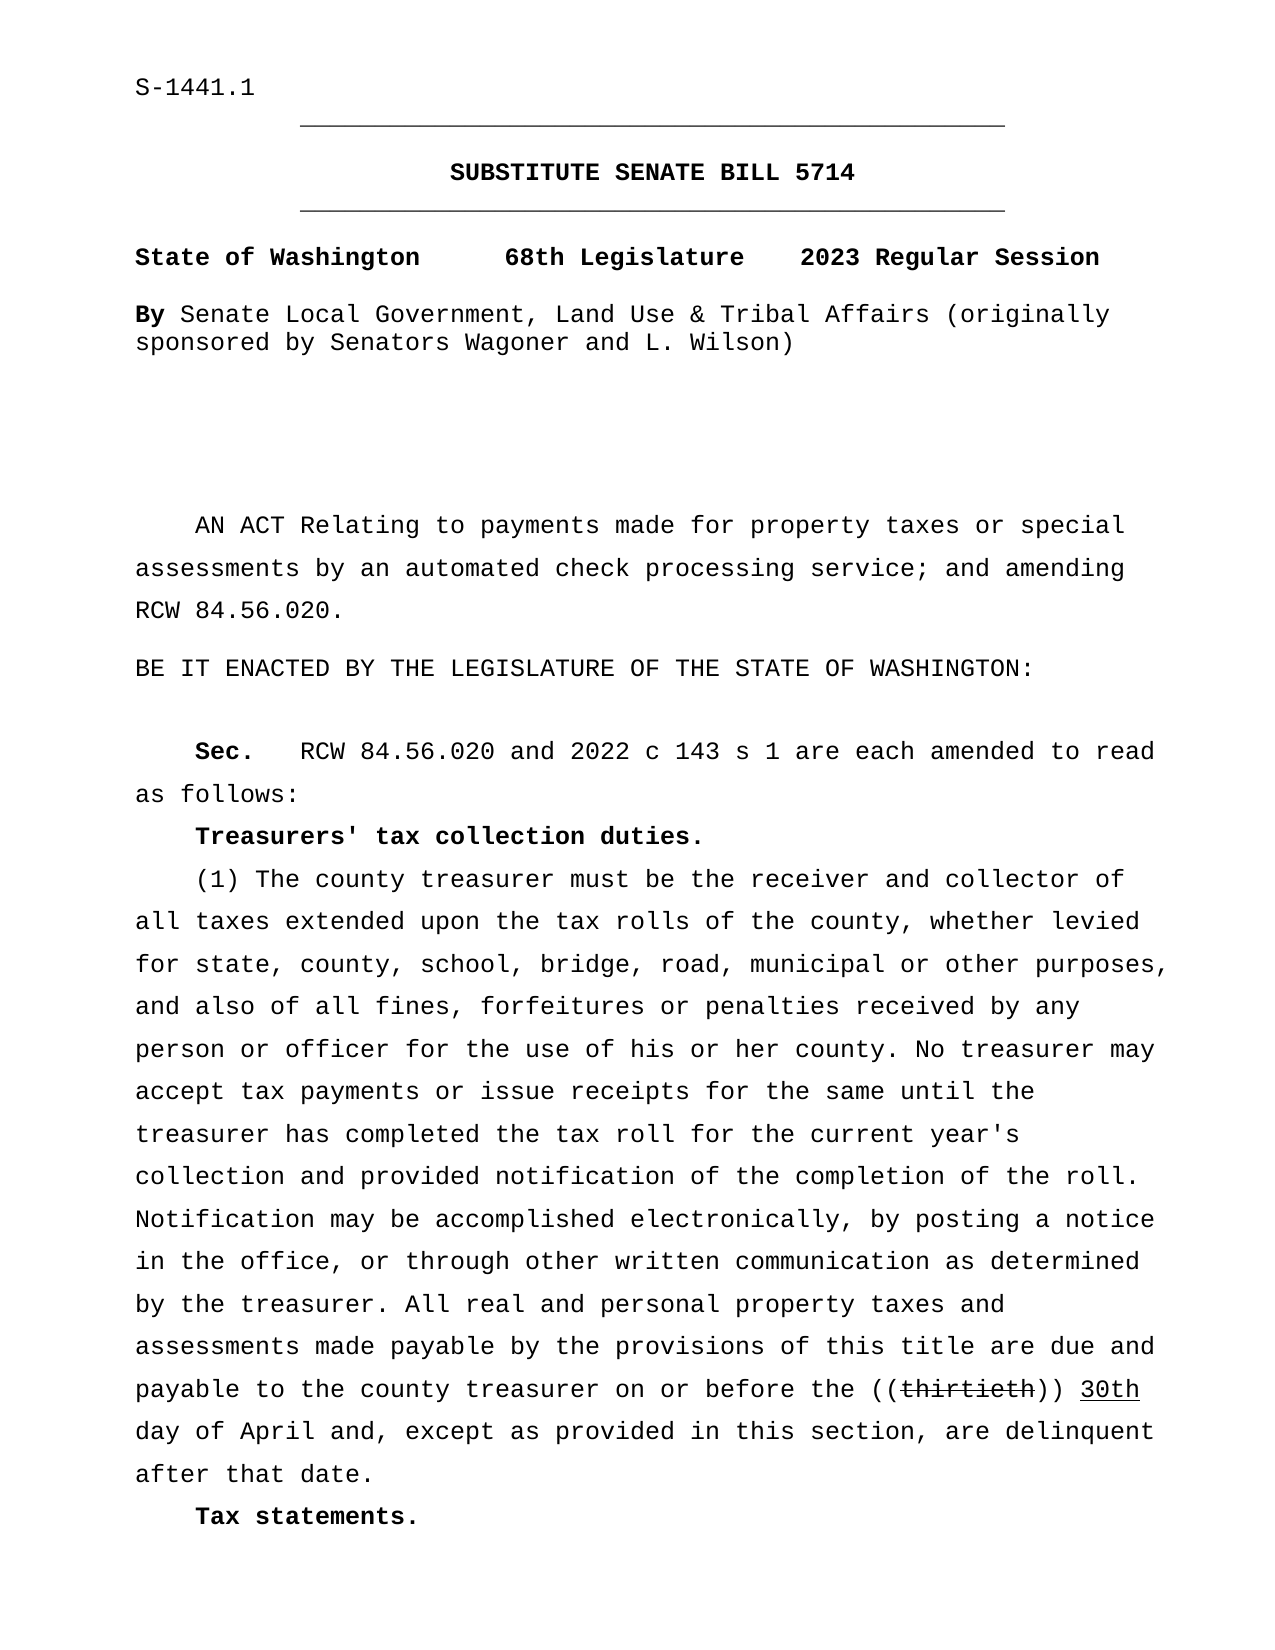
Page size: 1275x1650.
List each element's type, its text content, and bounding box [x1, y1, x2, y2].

text _______________________________________________ [135, 103, 1170, 132]
text (1) The county treasurer must be the receiver and collector of all taxes extended upon the tax rolls of the county, whether levied for state, county, school, bridge, road, municipal or other purposes, and also of all fines, forfeitures or penalties received by any person or officer for the use of his or her county. No treasurer may accept tax payments or issue receipts for the same until the treasurer has completed the tax roll for the current year's collection and provided notification of the completion of the roll. Notification may be accomplished electronically, by posting a notice in the office, or through other written communication as determined by the treasurer. All real and personal property taxes and assessments made payable by the provisions of this title are due and payable to the county treasurer on or before the ((thirtieth)) 30th day of April and, except as provided in this section, are delinquent after that date. [135, 853, 1170, 1491]
text Tax statements. [135, 1491, 1170, 1533]
text S-1441.1 [135, 75, 1170, 103]
text State of Washington 68th Legislature 2023 Regular Session [135, 245, 1170, 273]
text Sec. RCW 84.56.020 and 2022 c 143 s 1 are each amended to read as follows: [135, 726, 1170, 811]
text _______________________________________________ [135, 188, 1170, 217]
text BE IT ENACTED BY THE LEGISLATURE OF THE STATE OF WASHINGTON: [135, 656, 1170, 684]
text By Senate Local Government, Land Use & Tribal Affairs (originally sponsored by Senators Wagoner and L. Wilson) [135, 302, 1170, 358]
text AN ACT Relating to payments made for property taxes or special assessments by an automated check processing service; and amending RCW 84.56.020. [135, 500, 1170, 627]
text Treasurers' tax collection duties. [135, 811, 1170, 853]
text SUBSTITUTE SENATE BILL 5714 [135, 160, 1170, 188]
